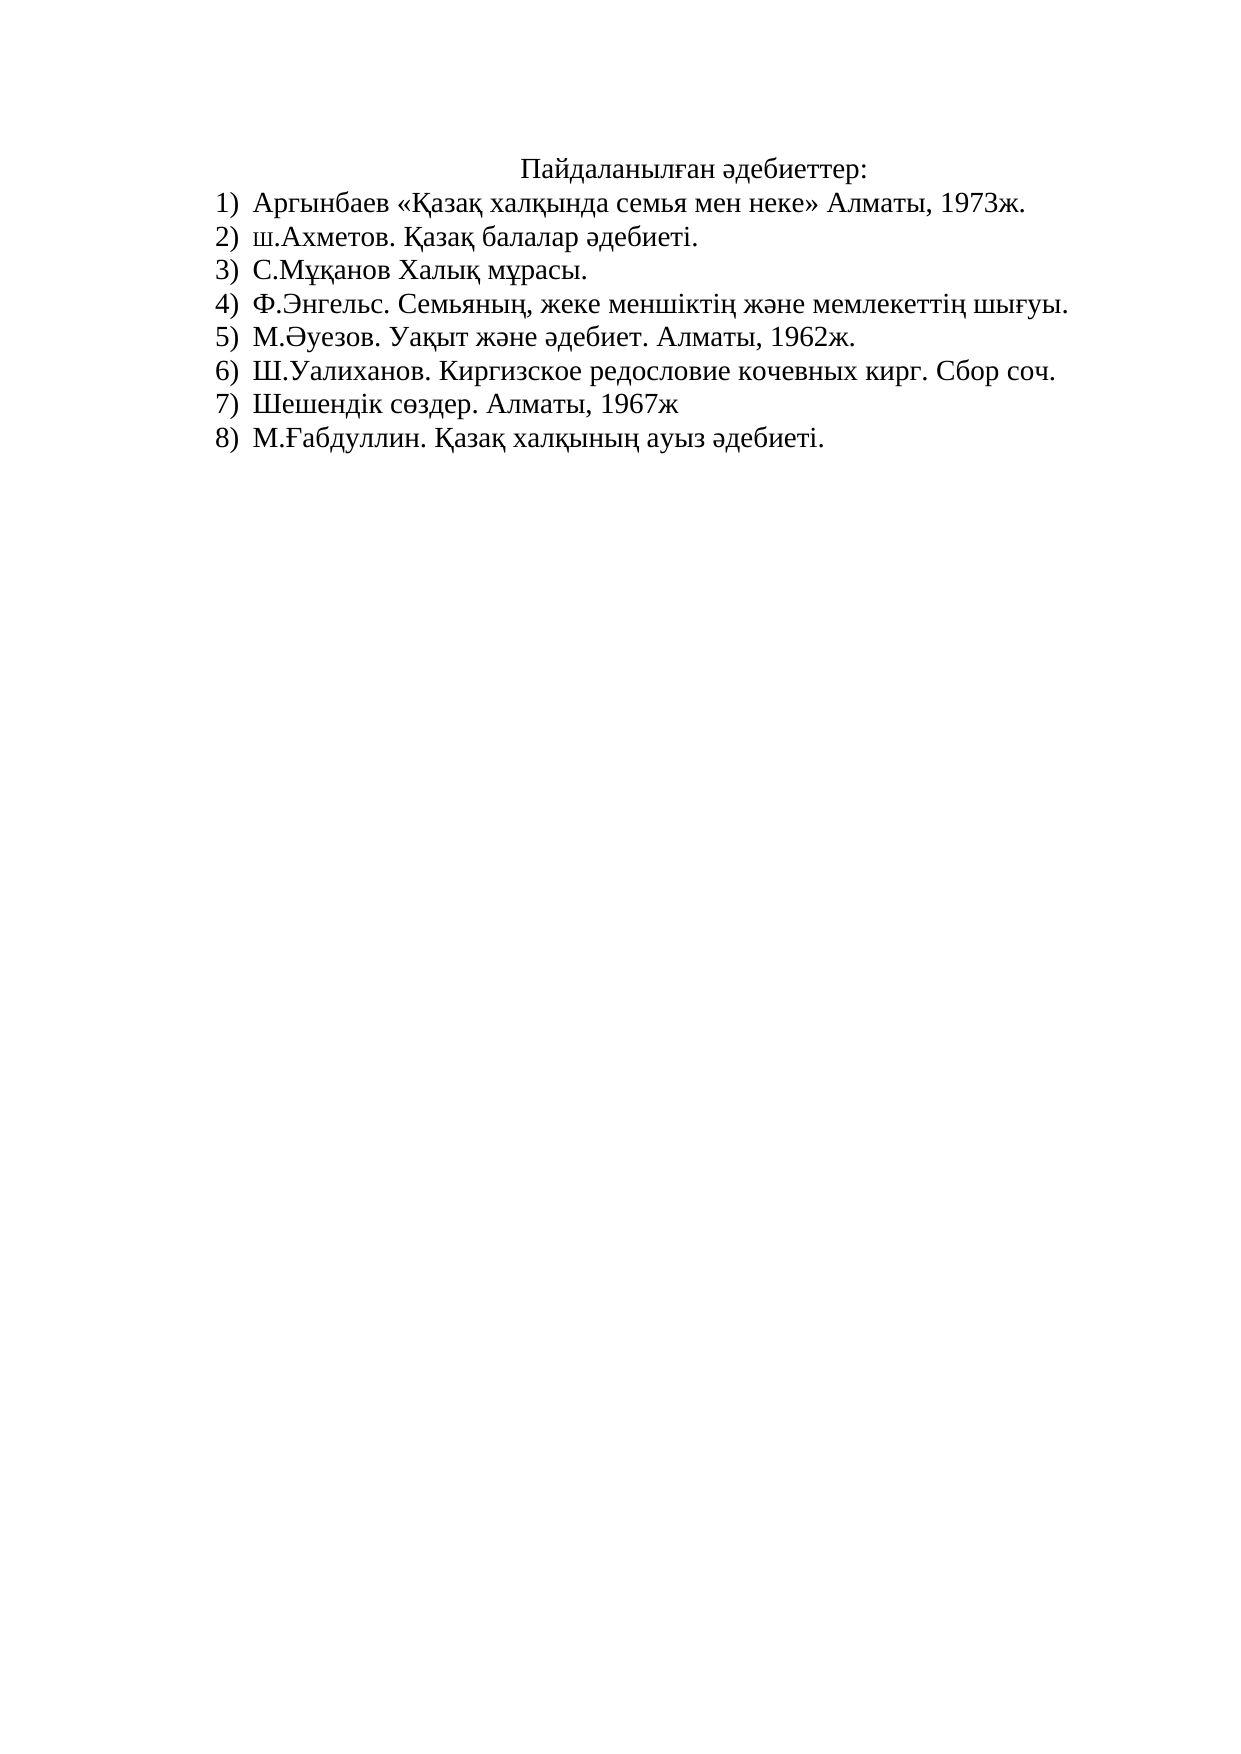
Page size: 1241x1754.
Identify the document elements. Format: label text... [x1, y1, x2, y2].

list Ш.Ахметов. Қазақ балалар әдебиеті. [215, 219, 1152, 252]
list М.Ғабдуллин. Қазақ халқының ауыз әдебиеті. [215, 420, 1152, 453]
text Пайдаланылған әдебиеттер: [177, 152, 1152, 185]
list Ш.Уалиханов. Киргизское редословие кочевных кирг. Сбор соч. [215, 353, 1152, 386]
list Шешендік сөздер. Алматы, 1967ж [215, 386, 1152, 420]
list Ф.Энгельс. Семьяның, жеке меншіктің және мемлекеттің шығуы. [215, 286, 1152, 319]
list М.Әуезов. Уақыт және әдебиет. Алматы, 1962ж. [215, 319, 1152, 353]
list С.Мұқанов Халық мұрасы. [215, 252, 1152, 286]
list Аргынбаев «Қазақ халқында семья мен неке» Алматы, 1973ж. [215, 185, 1152, 219]
